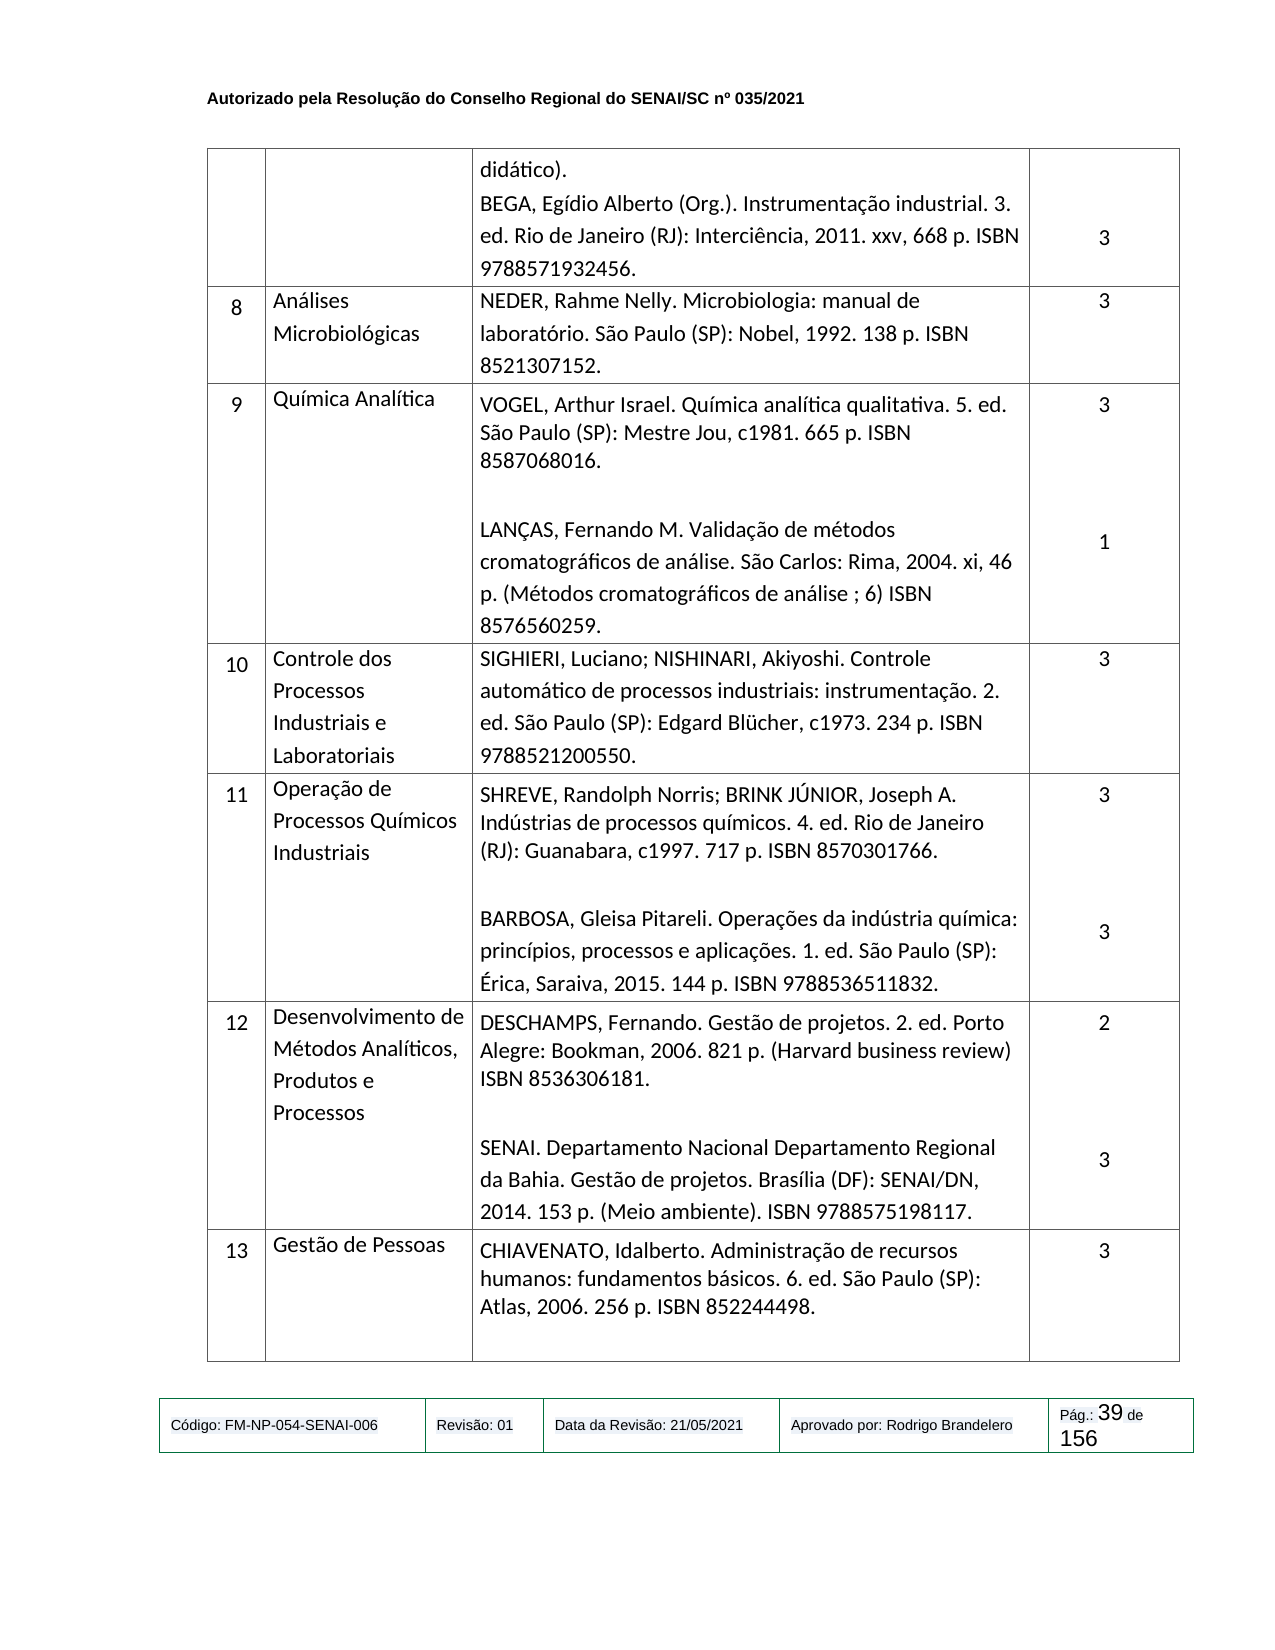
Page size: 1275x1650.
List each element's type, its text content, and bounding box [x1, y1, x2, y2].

table_cell 3 [1030, 644, 1179, 773]
table_cell SHREVE, Randolph Norris; BRINK JÚNIOR, Joseph A. Indústrias de processos químicos. 4. ed. Rio de Janeiro (RJ): Guanabara, c1997. 717 p. ISBN 8570301766. BARBOSA, Gleisa Pitareli. Operações da indústria química: princípios, processos e aplicações. 1. ed. São Paulo (SP): Érica, Saraiva, 2015. 144 p. ISBN 9788536511832. [473, 774, 1029, 1001]
table_cell 12 [208, 1002, 265, 1229]
table_cell 3 3 [1030, 774, 1179, 1001]
table_cell SIGHIERI, Luciano; NISHINARI, Akiyoshi. Controle automático de processos industriais: instrumentação. 2. ed. São Paulo (SP): Edgard Blücher, c1973. 234 p. ISBN 9788521200550. [473, 644, 1029, 773]
table_cell 11 [208, 774, 265, 1001]
table_cell Gestão de Pessoas [266, 1230, 472, 1361]
table_cell Controle dos Processos Industriais e Laboratoriais [266, 644, 472, 773]
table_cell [266, 149, 472, 286]
table_cell 13 [208, 1230, 265, 1361]
table_cell 10 [208, 644, 265, 773]
table_cell Química Analítica [266, 384, 472, 643]
table_cell 2 3 [1030, 1002, 1179, 1229]
table_cell 3 [1030, 287, 1179, 383]
table_cell NEDER, Rahme Nelly. Microbiologia: manual de laboratório. São Paulo (SP): Nobel, 1992. 138 p. ISBN 8521307152. [473, 287, 1029, 383]
table_cell VOGEL, Arthur Israel. Química analítica qualitativa. 5. ed. São Paulo (SP): Mestre Jou, c1981. 665 p. ISBN 8587068016. LANÇAS, Fernando M. Validação de métodos cromatográficos de análise. São Carlos: Rima, 2004. xi, 46 p. (Métodos cromatográficos de análise ; 6) ISBN 8576560259. [473, 384, 1029, 643]
table_cell 8 [208, 287, 265, 383]
table_cell Operação de Processos Químicos Industriais [266, 774, 472, 1001]
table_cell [473, 1230, 1029, 1361]
table_cell 3 1 [1030, 384, 1179, 643]
table_cell DESCHAMPS, Fernando. Gestão de projetos. 2. ed. Porto Alegre: Bookman, 2006. 821 p. (Harvard business review) ISBN 8536306181. SENAI. Departamento Nacional Departamento Regional da Bahia. Gestão de projetos. Brasília (DF): SENAI/DN, 2014. 153 p. (Meio ambiente). ISBN 9788575198117. [473, 1002, 1029, 1229]
table_cell 3 3 3 [1030, 1230, 1179, 1361]
table_cell Análises Microbiológicas [266, 287, 472, 383]
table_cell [473, 149, 1029, 286]
table_cell 7 [208, 149, 265, 286]
table_cell Desenvolvimento de Métodos Analíticos, Produtos e Processos [266, 1002, 472, 1229]
table_cell 3 3 3 [1030, 149, 1179, 286]
table_cell 9 [208, 384, 265, 643]
